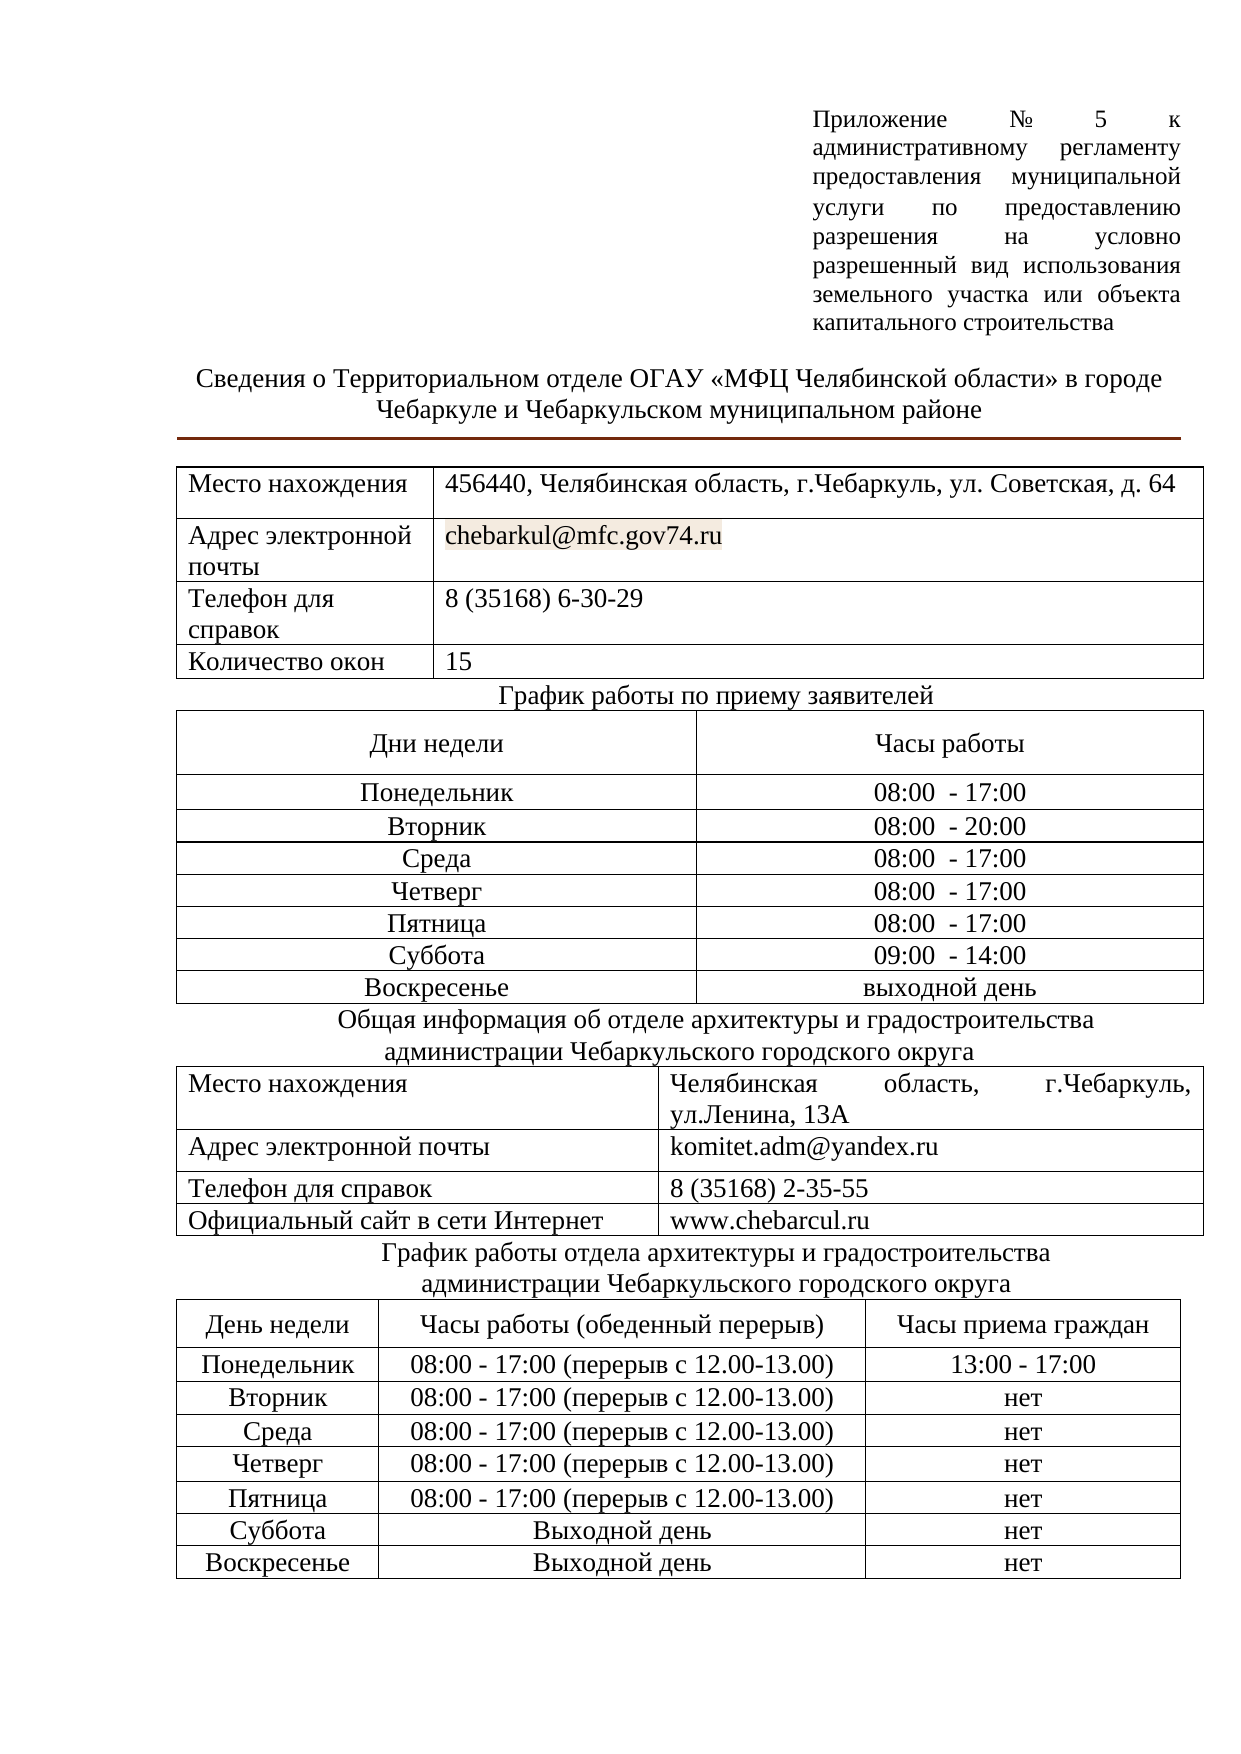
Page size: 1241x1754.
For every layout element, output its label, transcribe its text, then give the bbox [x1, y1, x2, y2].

table_cell Среда [177, 1415, 378, 1446]
table_header Место нахождения [177, 468, 433, 518]
table_cell 13:00 - 17:00 [866, 1348, 1180, 1381]
text Приложение № 5 к административному регламенту предоставления муниципальной услуги по предоставлению разрешения на условно разрешенный вид использования земельного участка или объекта капитального строительства [812, 104, 1181, 336]
table_cell 15 [434, 645, 1203, 678]
table_cell 8 (35168) 2-35-55 [659, 1172, 1203, 1203]
table_cell нет [866, 1447, 1180, 1481]
table_cell Телефон для справок [177, 582, 433, 644]
table_cell 08:00 - 17:00 (перерыв с 12.00-13.00) [379, 1447, 865, 1481]
table_header Дни недели [177, 711, 696, 773]
table_cell нет [866, 1514, 1180, 1545]
table_cell Вторник [177, 810, 696, 841]
table_cell 8 (35168) 6-30-29 [434, 582, 1203, 644]
table_cell 08:00 - 20:00 [697, 810, 1203, 841]
table_cell 08:00 - 17:00 (перерыв с 12.00-13.00) [379, 1382, 865, 1414]
table_cell выходной день [697, 971, 1203, 1002]
table_cell Четверг [177, 875, 696, 906]
table_cell Понедельник [177, 1348, 378, 1381]
table_header Место нахождения [177, 1067, 658, 1129]
table_cell Пятница [177, 907, 696, 938]
text График работы по приему заявителей [177, 679, 1181, 710]
table_header День недели [177, 1300, 378, 1347]
subtitle Сведения о Территориальном отделе ОГАУ «МФЦ Челябинской области» в городе Чебаркуле и Чебаркульском муниципальном районе [177, 362, 1181, 437]
table_cell нет [866, 1382, 1180, 1414]
table_cell Количество окон [177, 645, 433, 678]
text администрации Чебаркульского городского округа [177, 1268, 1181, 1299]
table_cell Официальный сайт в сети Интернет [177, 1204, 658, 1235]
table_cell Воскресенье [177, 1546, 378, 1577]
table_cell Понедельник [177, 775, 696, 809]
table_cell 09:00 - 14:00 [697, 939, 1203, 970]
table_cell 08:00 - 17:00 (перерыв с 12.00-13.00) [379, 1348, 865, 1381]
table_cell 08:00 - 17:00 [697, 875, 1203, 906]
table_cell 08:00 - 17:00 [697, 775, 1203, 809]
table_cell 08:00 - 17:00 (перерыв с 12.00-13.00) [379, 1482, 865, 1513]
table_cell нет [866, 1546, 1180, 1577]
table_cell Телефон для справок [177, 1172, 658, 1203]
table_cell 08:00 - 17:00 (перерыв с 12.00-13.00) [379, 1415, 865, 1446]
table_cell Суббота [177, 939, 696, 970]
table_cell Вторник [177, 1382, 378, 1414]
table_cell нет [866, 1482, 1180, 1513]
table_cell Четверг [177, 1447, 378, 1481]
table_cell 08:00 - 17:00 [697, 907, 1203, 938]
text График работы отдела архитектуры и градостроительства [177, 1236, 1181, 1268]
table_cell chebarkul@mfc.gov74.ru [434, 519, 1203, 581]
table_cell Пятница [177, 1482, 378, 1513]
table_header Часы работы (обеденный перерыв) [379, 1300, 865, 1347]
table_cell Адрес электронной почты [177, 1130, 658, 1171]
table_header Челябинская область, г.Чебаркуль, ул.Ленина, 13А [659, 1067, 1203, 1129]
table_cell Адрес электронной почты [177, 519, 433, 581]
table_cell 08:00 - 17:00 [697, 843, 1203, 874]
table_cell Воскресенье [177, 971, 696, 1002]
text Общая информация об отделе архитектуры и градостроительства администрации Чебаркульского городского округа [177, 1004, 1181, 1066]
table_cell Среда [177, 843, 696, 874]
table_header Часы работы [697, 711, 1203, 773]
table_cell komitet.adm@yandex.ru [659, 1130, 1203, 1171]
table_cell нет [866, 1415, 1180, 1446]
table_cell Выходной день [379, 1514, 865, 1545]
table_cell Суббота [177, 1514, 378, 1545]
table_header Часы приема граждан [866, 1300, 1180, 1347]
table_cell www.chebarcul.ru [659, 1204, 1203, 1235]
table_cell Выходной день [379, 1546, 865, 1577]
table_header 456440, Челябинская область, г.Чебаркуль, ул. Советская, д. 64 [434, 468, 1203, 518]
